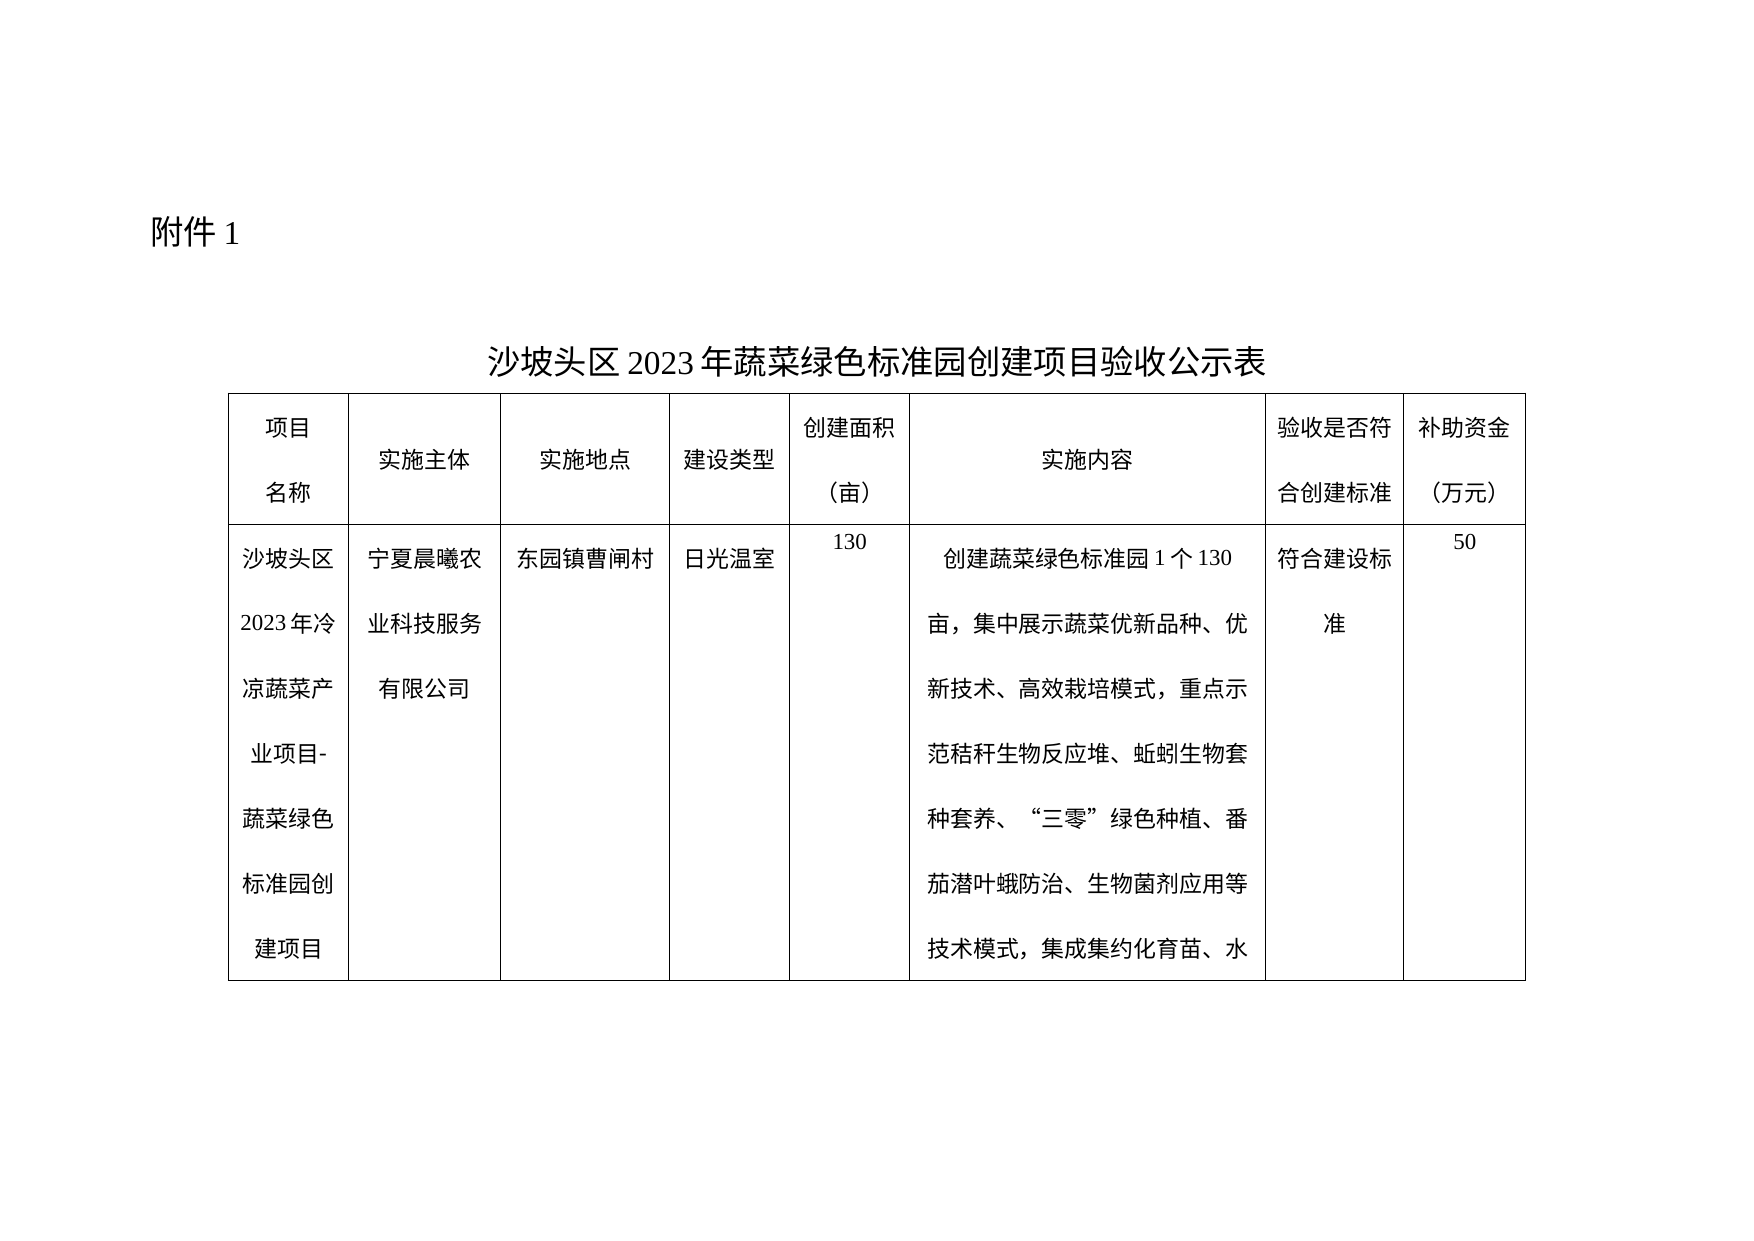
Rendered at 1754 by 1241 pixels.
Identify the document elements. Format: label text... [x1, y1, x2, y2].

table_cell 宁夏晨曦农业科技服务有限公司 [349, 525, 500, 980]
table_cell 符合建设标准 [1266, 525, 1403, 980]
text 附件1 [150, 198, 1604, 263]
table_header 项目 名称 [229, 394, 348, 524]
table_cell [229, 525, 348, 980]
table_header 创建面积 （亩） [790, 394, 909, 524]
table_header 实施内容 [910, 394, 1265, 524]
table_cell 东园镇曹闸村 [501, 525, 669, 980]
table_header 补助资金 （万元） [1404, 394, 1525, 524]
table_cell 日光温室 [670, 525, 789, 980]
table_header 实施地点 [501, 394, 669, 524]
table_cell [910, 525, 1265, 980]
table_cell 130 [790, 525, 909, 980]
text 沙坡头区2023年蔬菜绿色标准园创建项目验收公示表 [150, 328, 1604, 393]
table_header 验收是否符合创建标准 [1266, 394, 1403, 524]
table_header 建设类型 [670, 394, 789, 524]
table_header 实施主体 [349, 394, 500, 524]
table_cell 50 [1404, 525, 1525, 980]
